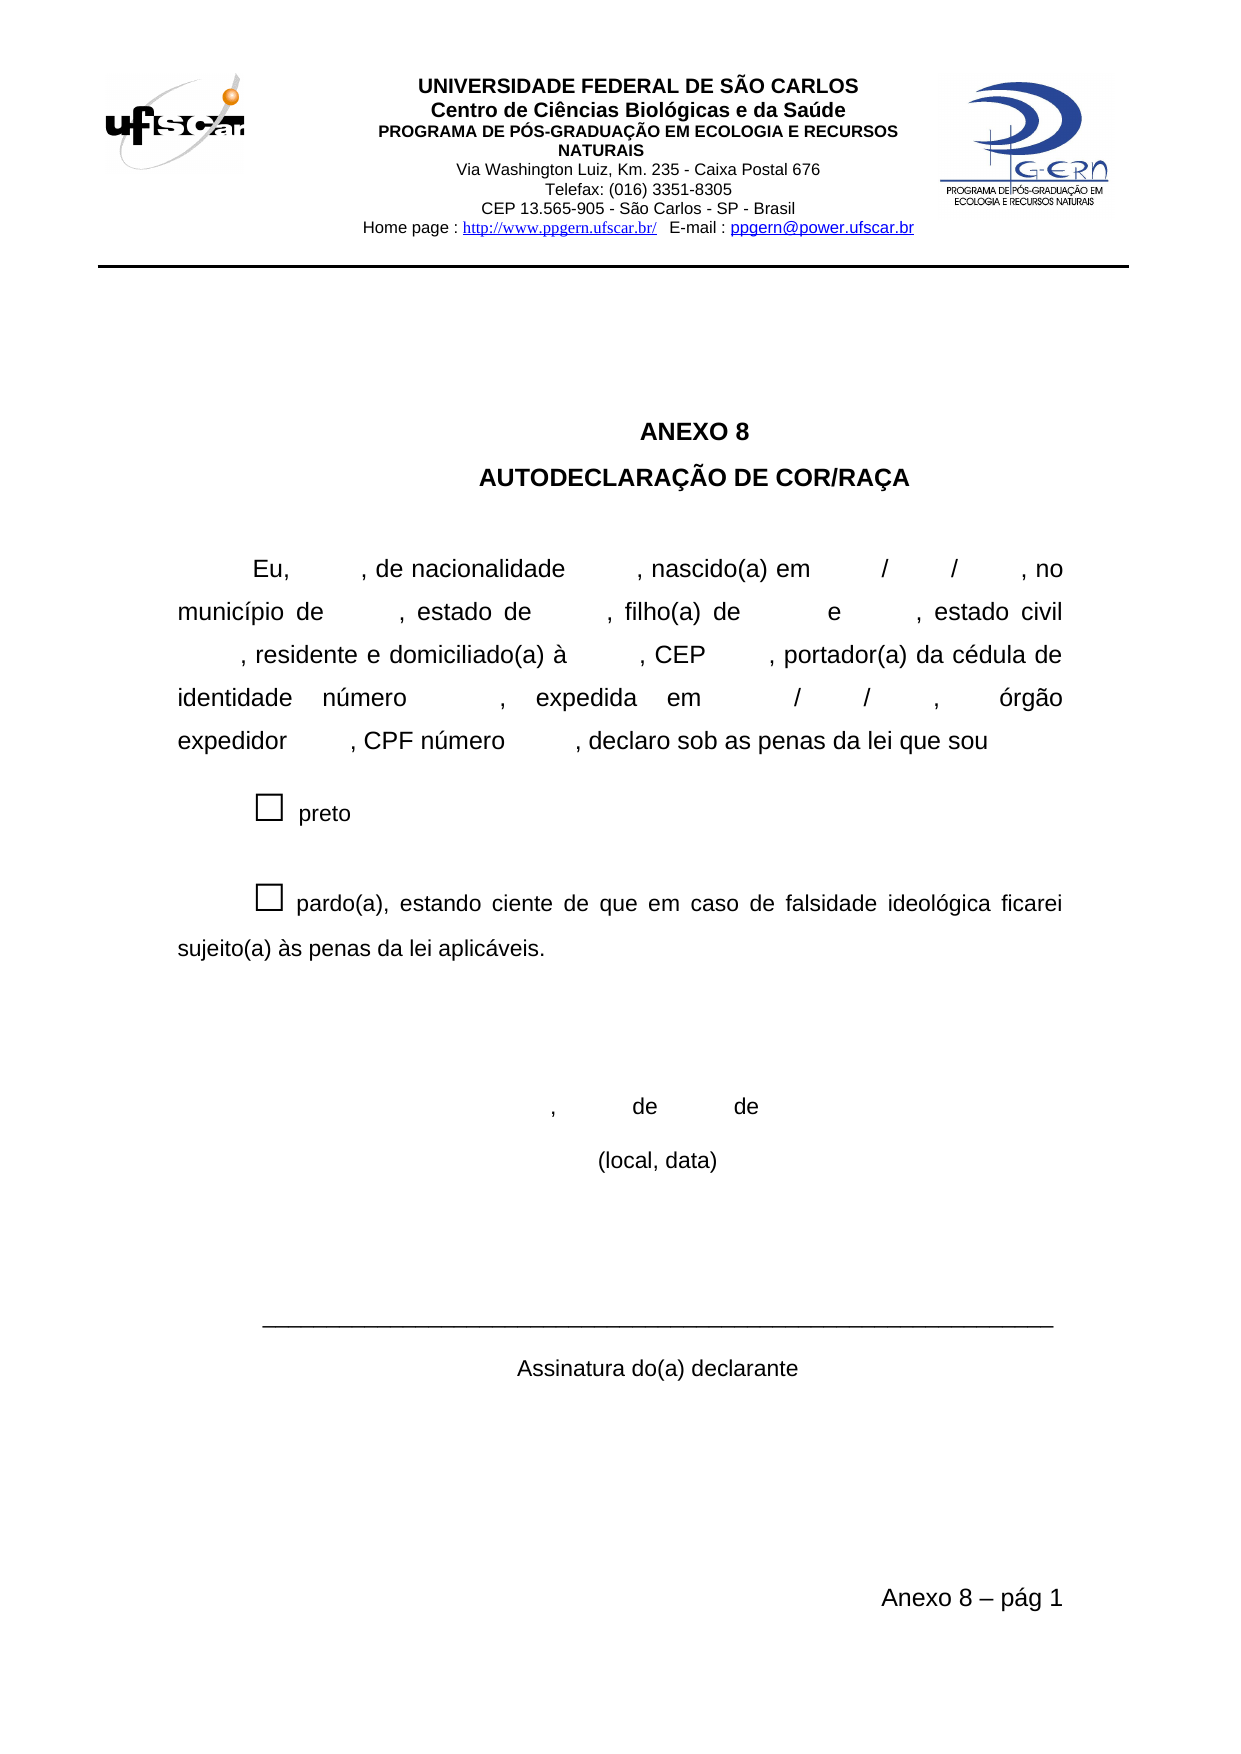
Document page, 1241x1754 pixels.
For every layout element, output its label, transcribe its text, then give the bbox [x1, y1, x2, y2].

text , de de [177, 1091, 1063, 1120]
text ANEXO 8 [251, 417, 1063, 446]
text Eu, , de nacionalidade , nascido(a) em / / , no município de , estado de , filho(a) de e , estado civil , residente e domiciliado(a) à , CEP , portador(a) da cédula de identidade número , expedida em / / , órgão expedidor , CPF número , declaro sob as penas da lei que sou [177, 554, 1063, 755]
text Assinatura do(a) declarante [177, 1354, 1063, 1381]
picture [105, 73, 245, 174]
text AUTODECLARAÇÃO DE COR/RAÇA [251, 463, 1063, 491]
text ☐ preto [177, 782, 1063, 833]
text ______________________________________________________________ [177, 1302, 1063, 1329]
picture [938, 73, 1115, 220]
text (local, data) [177, 1147, 1063, 1173]
text ☐ pardo(a), estando ciente de que em caso de falsidade ideológica ficarei sujeito(a) às penas da lei aplicáveis. [177, 871, 1063, 961]
